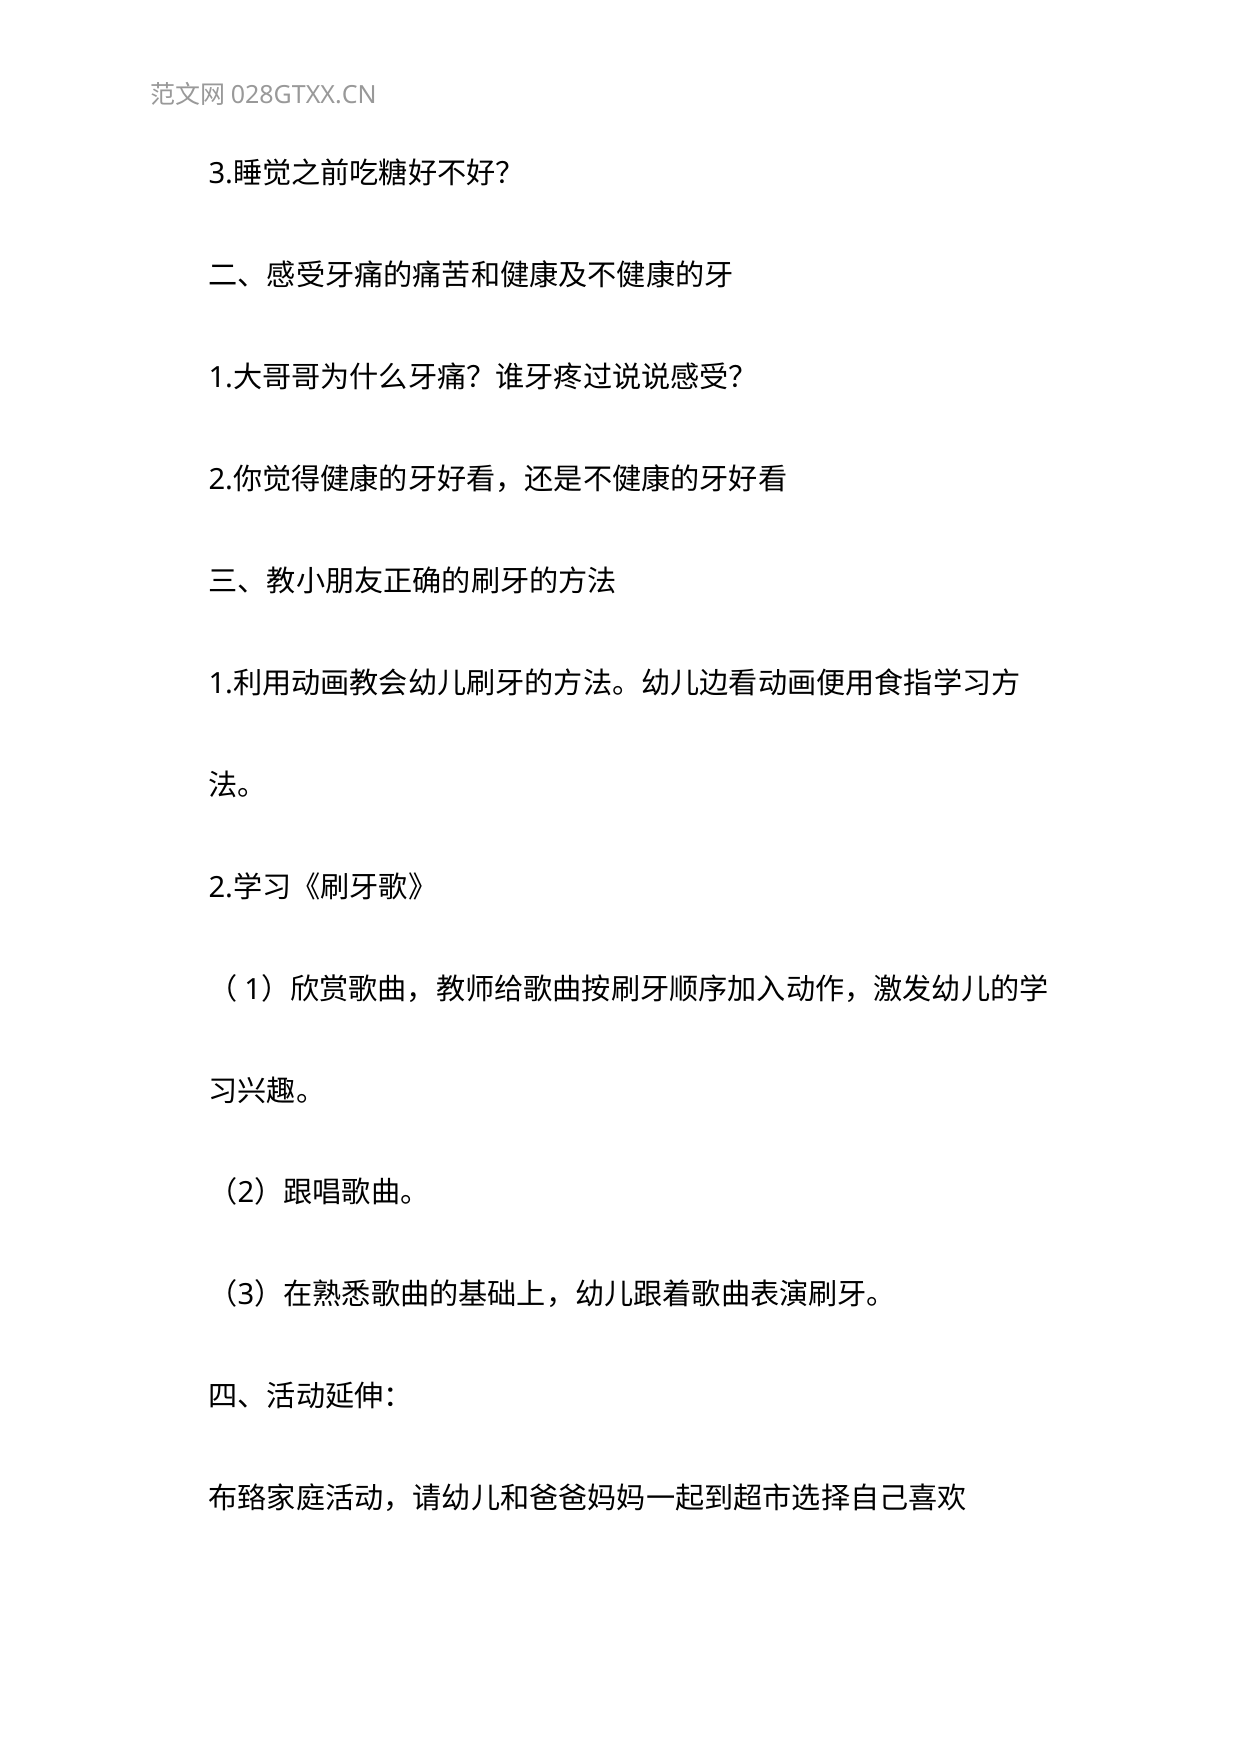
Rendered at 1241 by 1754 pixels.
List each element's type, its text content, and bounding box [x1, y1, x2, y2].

text 1.利用动画教会幼儿刷牙的方法。幼儿边看动画便用食指学习方 [150, 659, 1090, 702]
text 二、感受牙痛的痛苦和健康及不健康的牙 [150, 252, 1090, 294]
text （3）在熟悉歌曲的基础上，幼儿跟着歌曲表演刷牙。 [150, 1271, 1090, 1313]
text 四、活动延伸： [150, 1373, 1090, 1415]
text 布臵家庭活动，请幼儿和爸爸妈妈一起到超市选择自己喜欢 [150, 1475, 1090, 1517]
text 三、教小朋友正确的刷牙的方法 [150, 558, 1090, 600]
text 习兴趣。 [150, 1067, 1090, 1109]
text 3.睡觉之前吃糖好不好？ [150, 150, 1090, 192]
text 1.大哥哥为什么牙痛？谁牙疼过说说感受？ [150, 354, 1090, 396]
text 法。 [150, 761, 1090, 804]
text 2.你觉得健康的牙好看，还是不健康的牙好看 [150, 456, 1090, 498]
text （ 1）欣赏歌曲，教师给歌曲按刷牙顺序加入动作，激发幼儿的学 [150, 965, 1090, 1008]
text 2.学习《刷牙歌》 [150, 863, 1090, 906]
text （2）跟唱歌曲。 [150, 1169, 1090, 1211]
